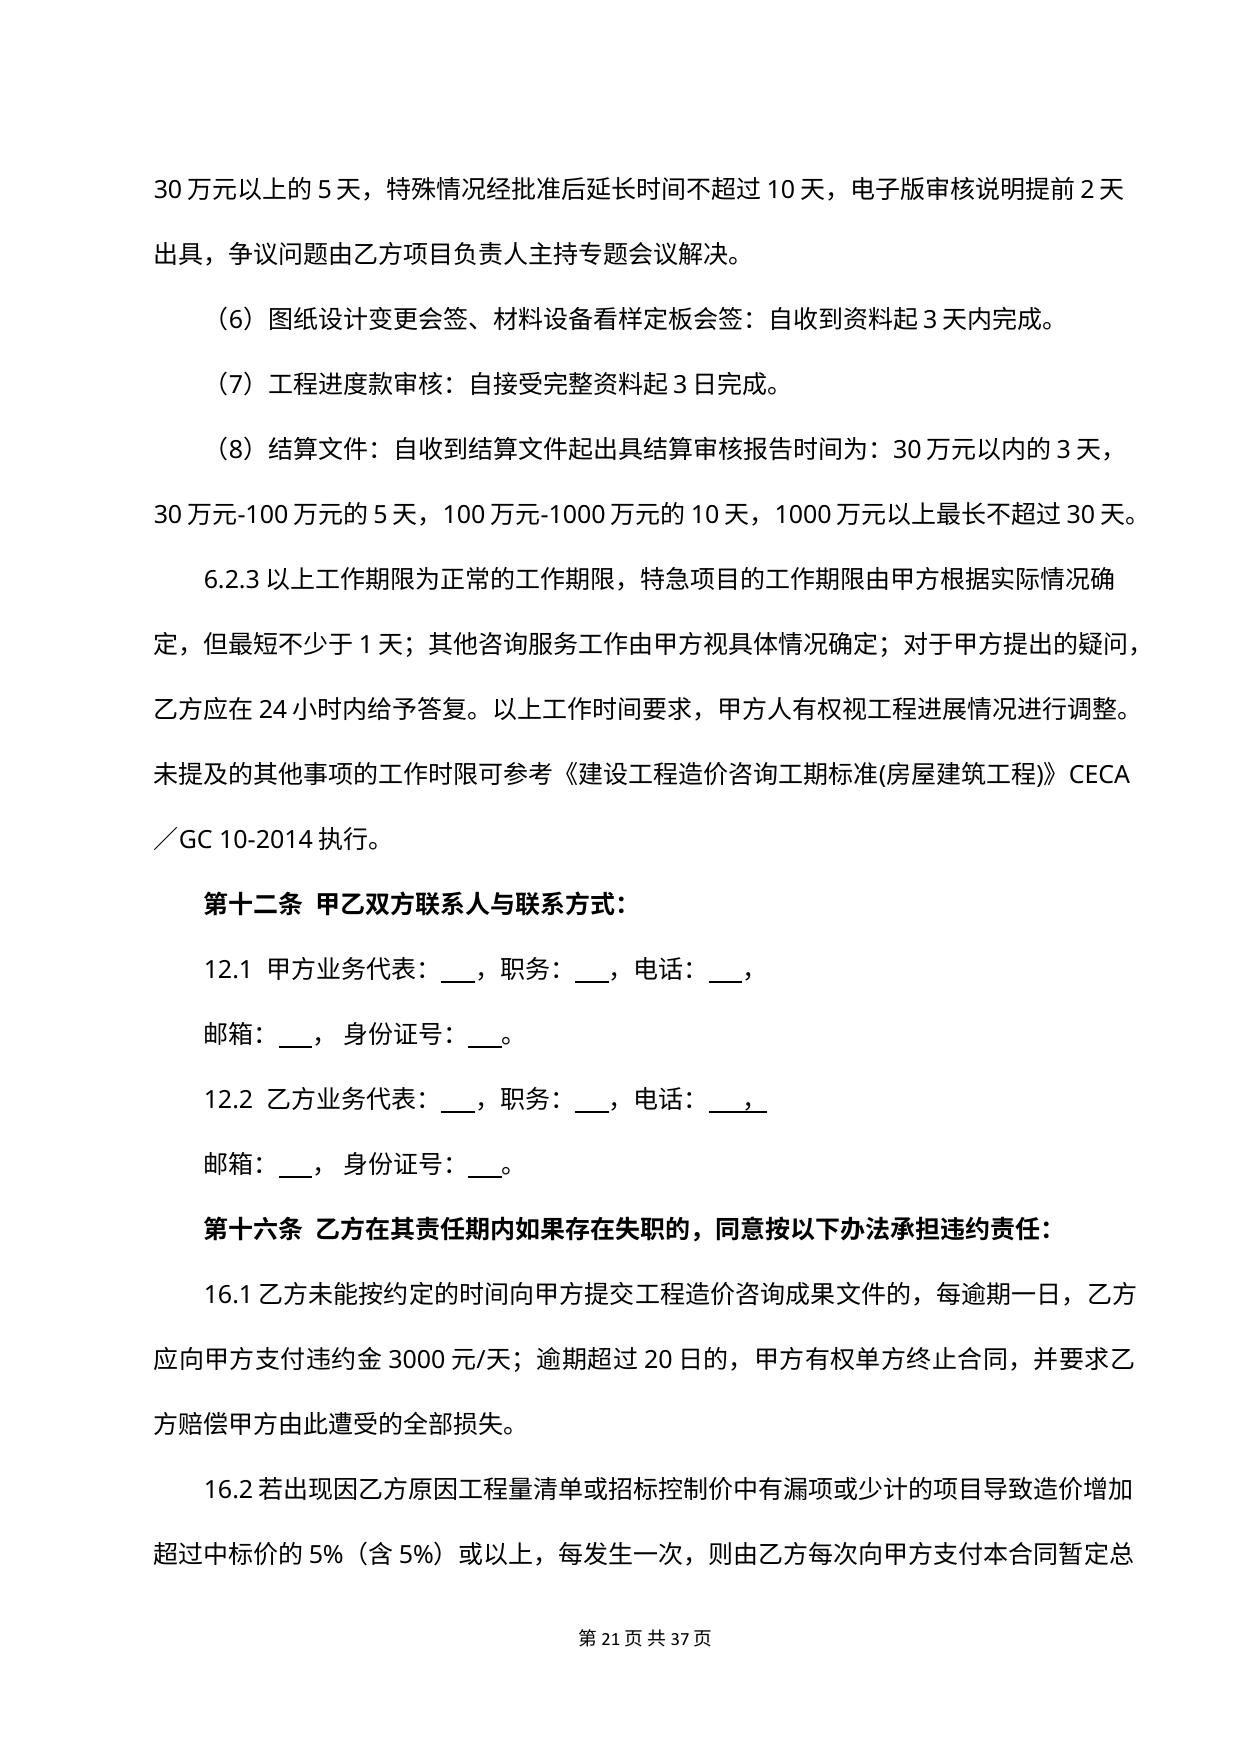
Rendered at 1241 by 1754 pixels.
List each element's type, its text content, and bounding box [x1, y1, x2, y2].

text 16.1乙方未能按约定的时间向甲方提交工程造价咨询成果文件的，每逾期一日，乙方应向甲方支付违约金3000元/天；逾期超过20日的，甲方有权单方终止合同，并要求乙方赔偿甲方由此遭受的全部损失。 [153, 1260, 1137, 1455]
text （8）结算文件：自收到结算文件起出具结算审核报告时间为：30万元以内的3天，30万元-100万元的5天，100万元-1000万元的10天，1000万元以上最长不超过30天。 [153, 415, 1137, 545]
text 12.2 乙方业务代表： ，职务： ，电话： ， [153, 1065, 1137, 1130]
text （7）工程进度款审核：自接受完整资料起3日完成。 [153, 350, 1137, 415]
text 第十二条 甲乙双方联系人与联系方式： [153, 870, 1137, 935]
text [153, 155, 1137, 285]
text 第十六条 乙方在其责任期内如果存在失职的，同意按以下办法承担违约责任： [153, 1195, 1137, 1260]
text （6）图纸设计变更会签、材料设备看样定板会签：自收到资料起3天内完成。 [153, 285, 1137, 350]
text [153, 1455, 1137, 1585]
text 邮箱： ， 身份证号： 。 [153, 1130, 1137, 1195]
text 6.2.3以上工作期限为正常的工作期限，特急项目的工作期限由甲方根据实际情况确定，但最短不少于1天；其他咨询服务工作由甲方视具体情况确定；对于甲方提出的疑问，乙方应在24小时内给予答复。以上工作时间要求，甲方人有权视工程进展情况进行调整。未提及的其他事项的工作时限可参考《建设工程造价咨询工期标准(房屋建筑工程)》CECA／GC 10-2014执行。 [153, 545, 1137, 870]
text 12.1 甲方业务代表： ，职务： ，电话： ， [153, 935, 1137, 1000]
text 邮箱： ， 身份证号： 。 [153, 1000, 1137, 1065]
